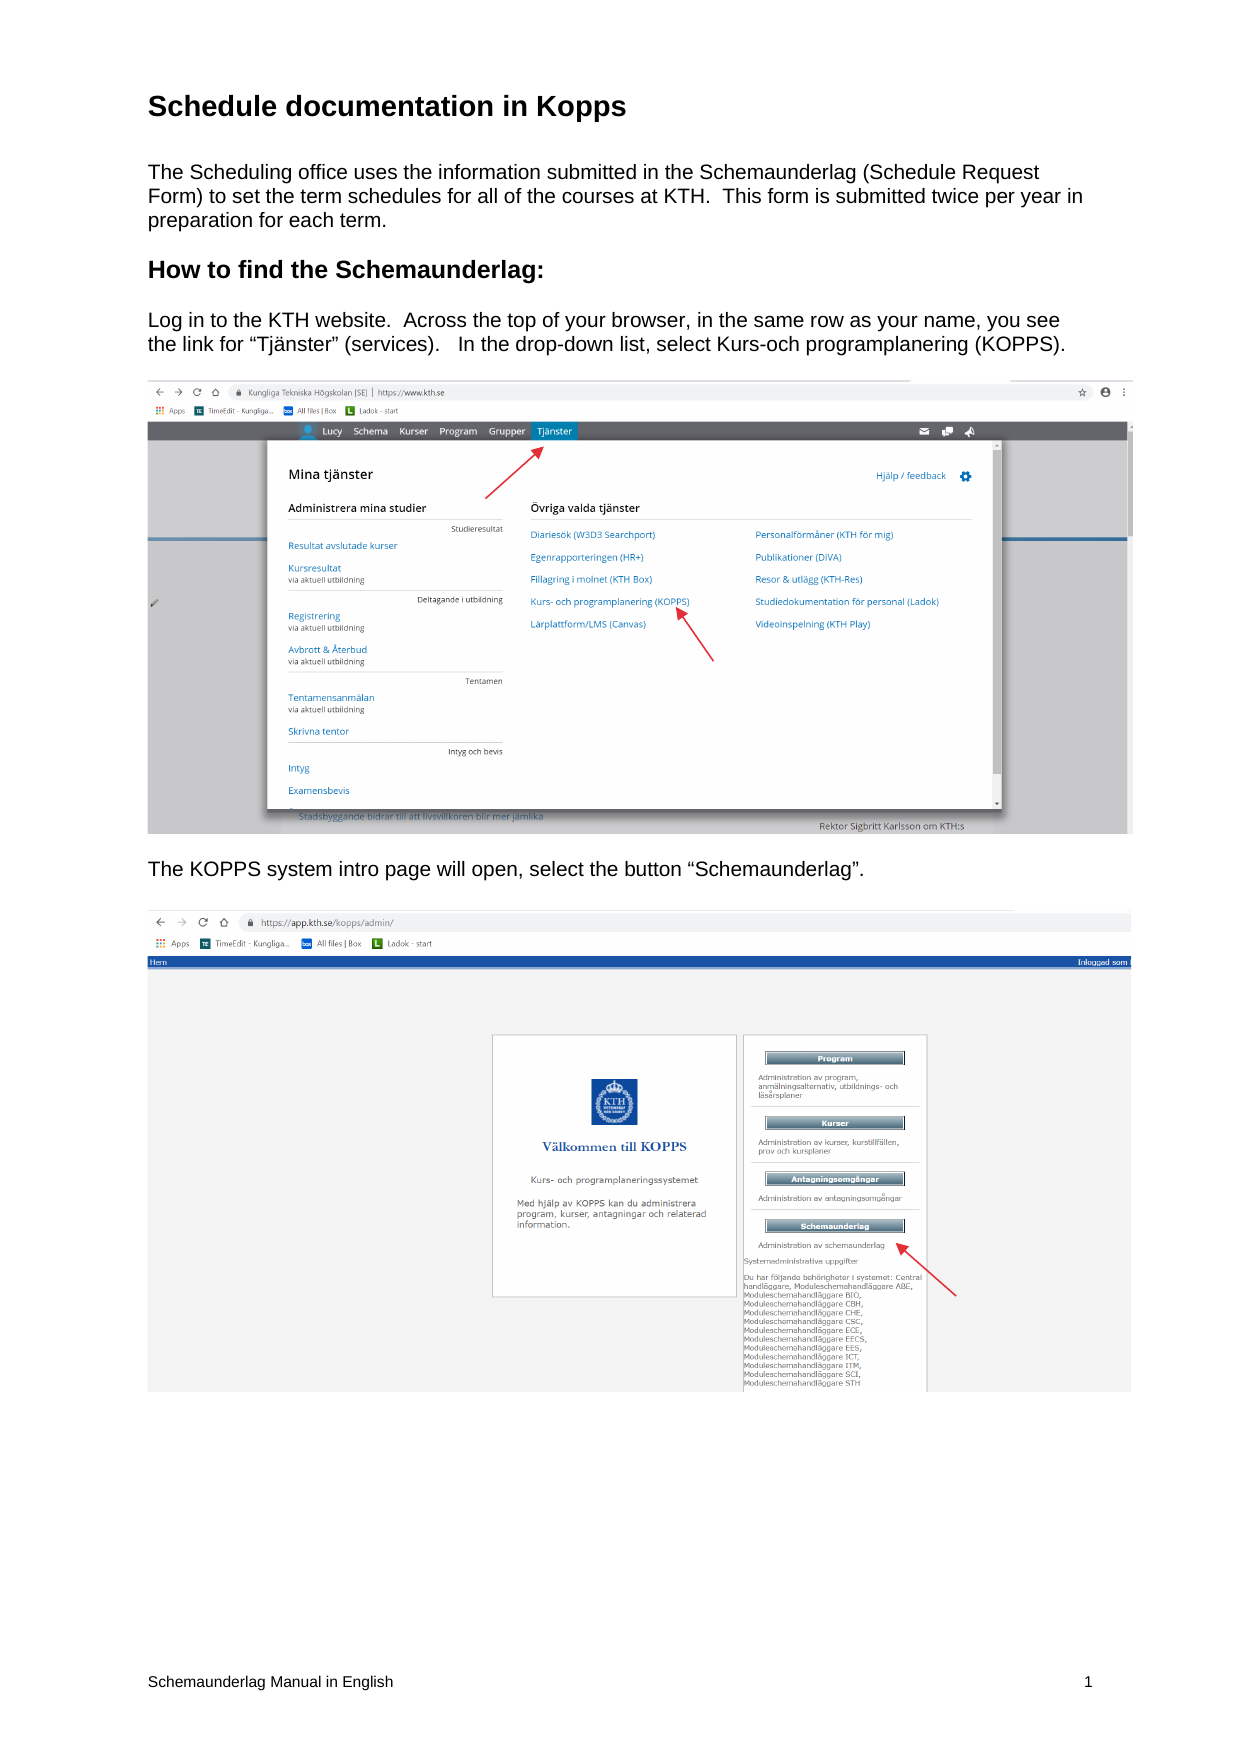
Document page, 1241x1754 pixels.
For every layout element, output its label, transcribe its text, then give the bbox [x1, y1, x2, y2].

text Schedule documentation in Kopps [148, 89, 1092, 122]
picture [147, 910, 1132, 1392]
text Log in to the KTH website. Across the top of your browser, in the same row as your name, you see the link for “Tjänster” (services). In the drop-down list, select Kurs-och programplanering (KOPPS). [148, 308, 1092, 356]
picture [147, 380, 1133, 834]
text The KOPPS system intro page will open, select the button “Schemaunderlag”. [148, 857, 1092, 881]
text The Scheduling office uses the information submitted in the Schemaunderlag (Schedule Request Form) to set the term schedules for all of the courses at KTH. This form is submitted twice per year in preparation for each term. [148, 160, 1092, 232]
text How to find the Schemaunderlag: [148, 256, 1092, 284]
